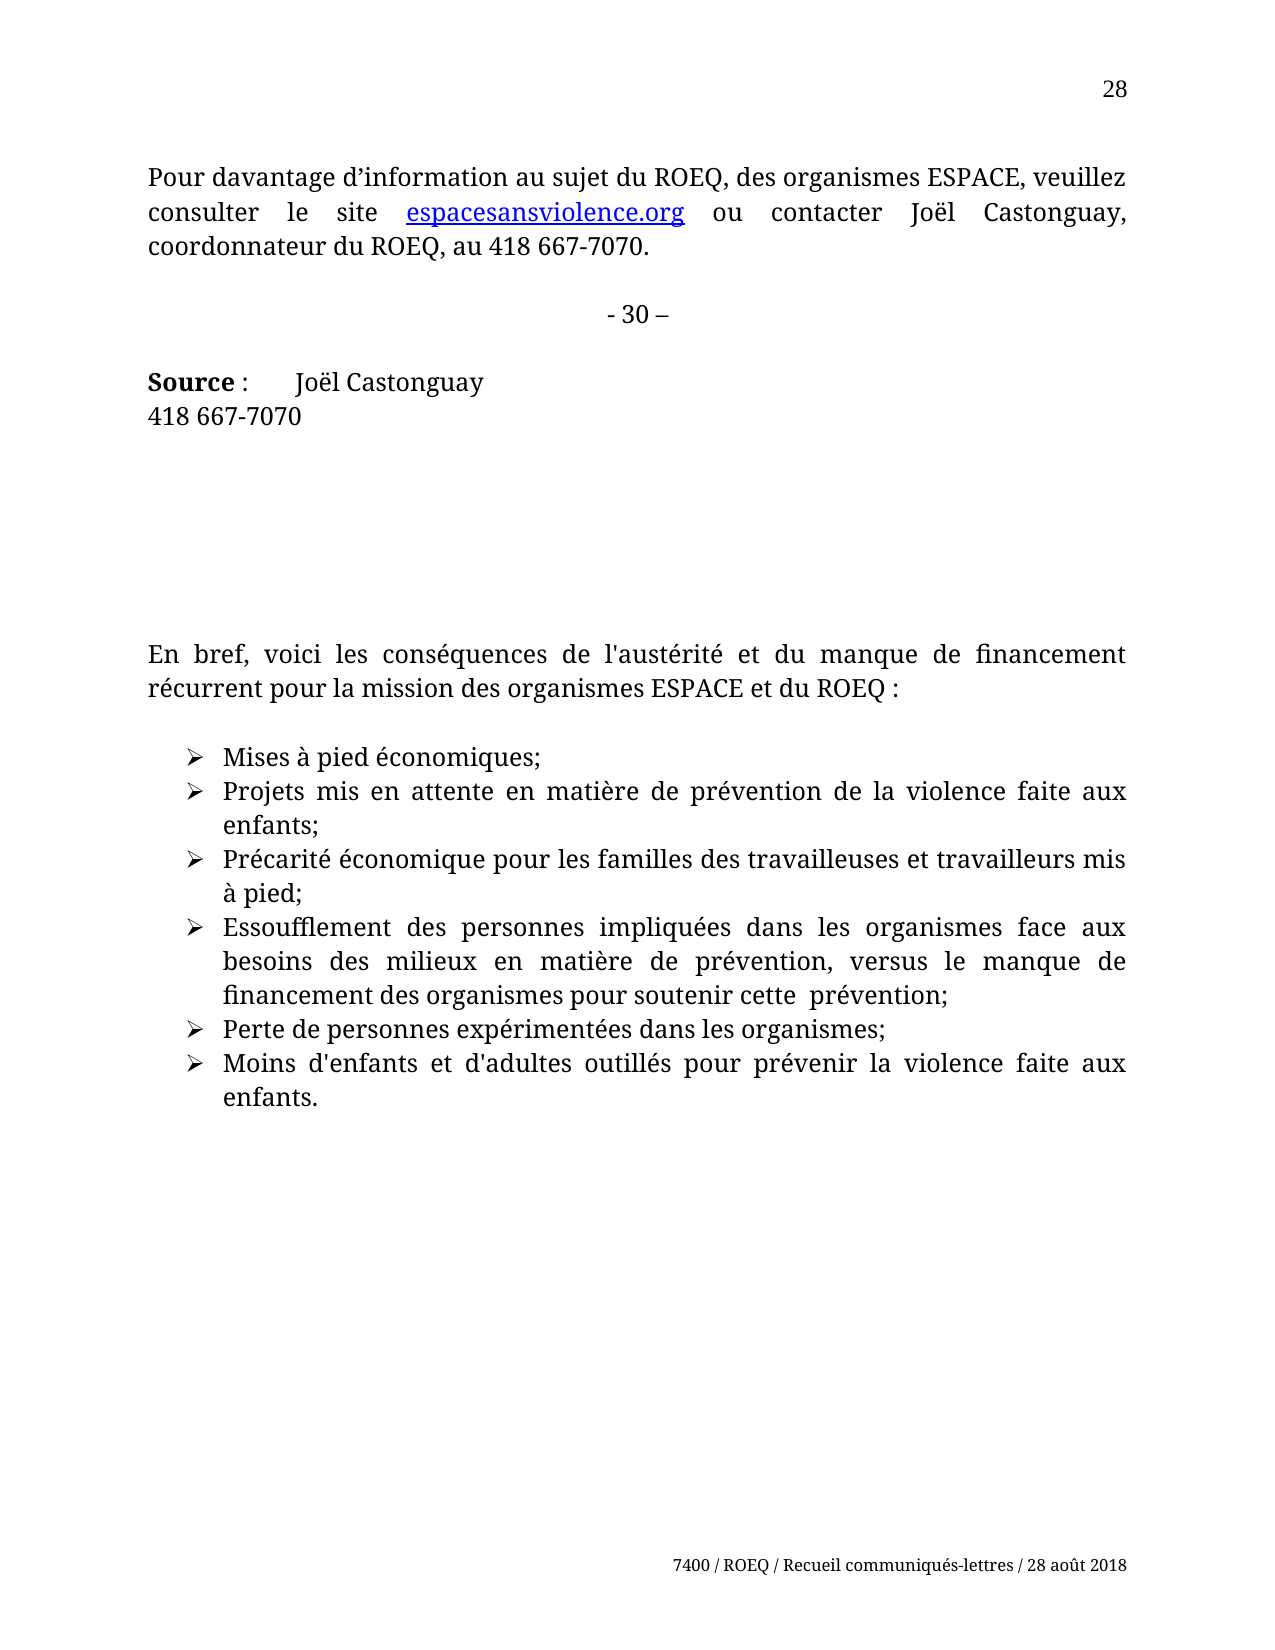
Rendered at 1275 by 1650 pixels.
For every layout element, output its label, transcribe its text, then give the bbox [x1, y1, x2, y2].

text En bref, voici les conséquences de l'austérité et du manque de financement récurrent pour la mission des organismes ESPACE et du ROEQ : [148, 637, 1127, 705]
list Projets mis en attente en matière de prévention de la violence faite aux enfants; [185, 773, 1127, 841]
list Mises à pied économiques; [185, 739, 1127, 773]
text Source : Joël Castonguay [148, 364, 1127, 398]
text Pour davantage d’information au sujet du ROEQ, des organismes ESPACE, veuillez consulter le site espacesansviolence.org ou contacter Joël Castonguay, coordonnateur du ROEQ, au 418 667-7070. [148, 160, 1127, 262]
list Moins d'enfants et d'adultes outillés pour prévenir la violence faite aux enfants. [185, 1046, 1127, 1114]
list Précarité économique pour les familles des travailleuses et travailleurs mis à pied; [185, 841, 1127, 909]
text 418 667-7070 [148, 398, 1127, 433]
text - 30 – [148, 296, 1127, 330]
list Essoufflement des personnes impliquées dans les organismes face aux besoins des milieux en matière de prévention, versus le manque de financement des organismes pour soutenir cette prévention; [185, 909, 1127, 1012]
list Perte de personnes expérimentées dans les organismes; [185, 1012, 1127, 1046]
